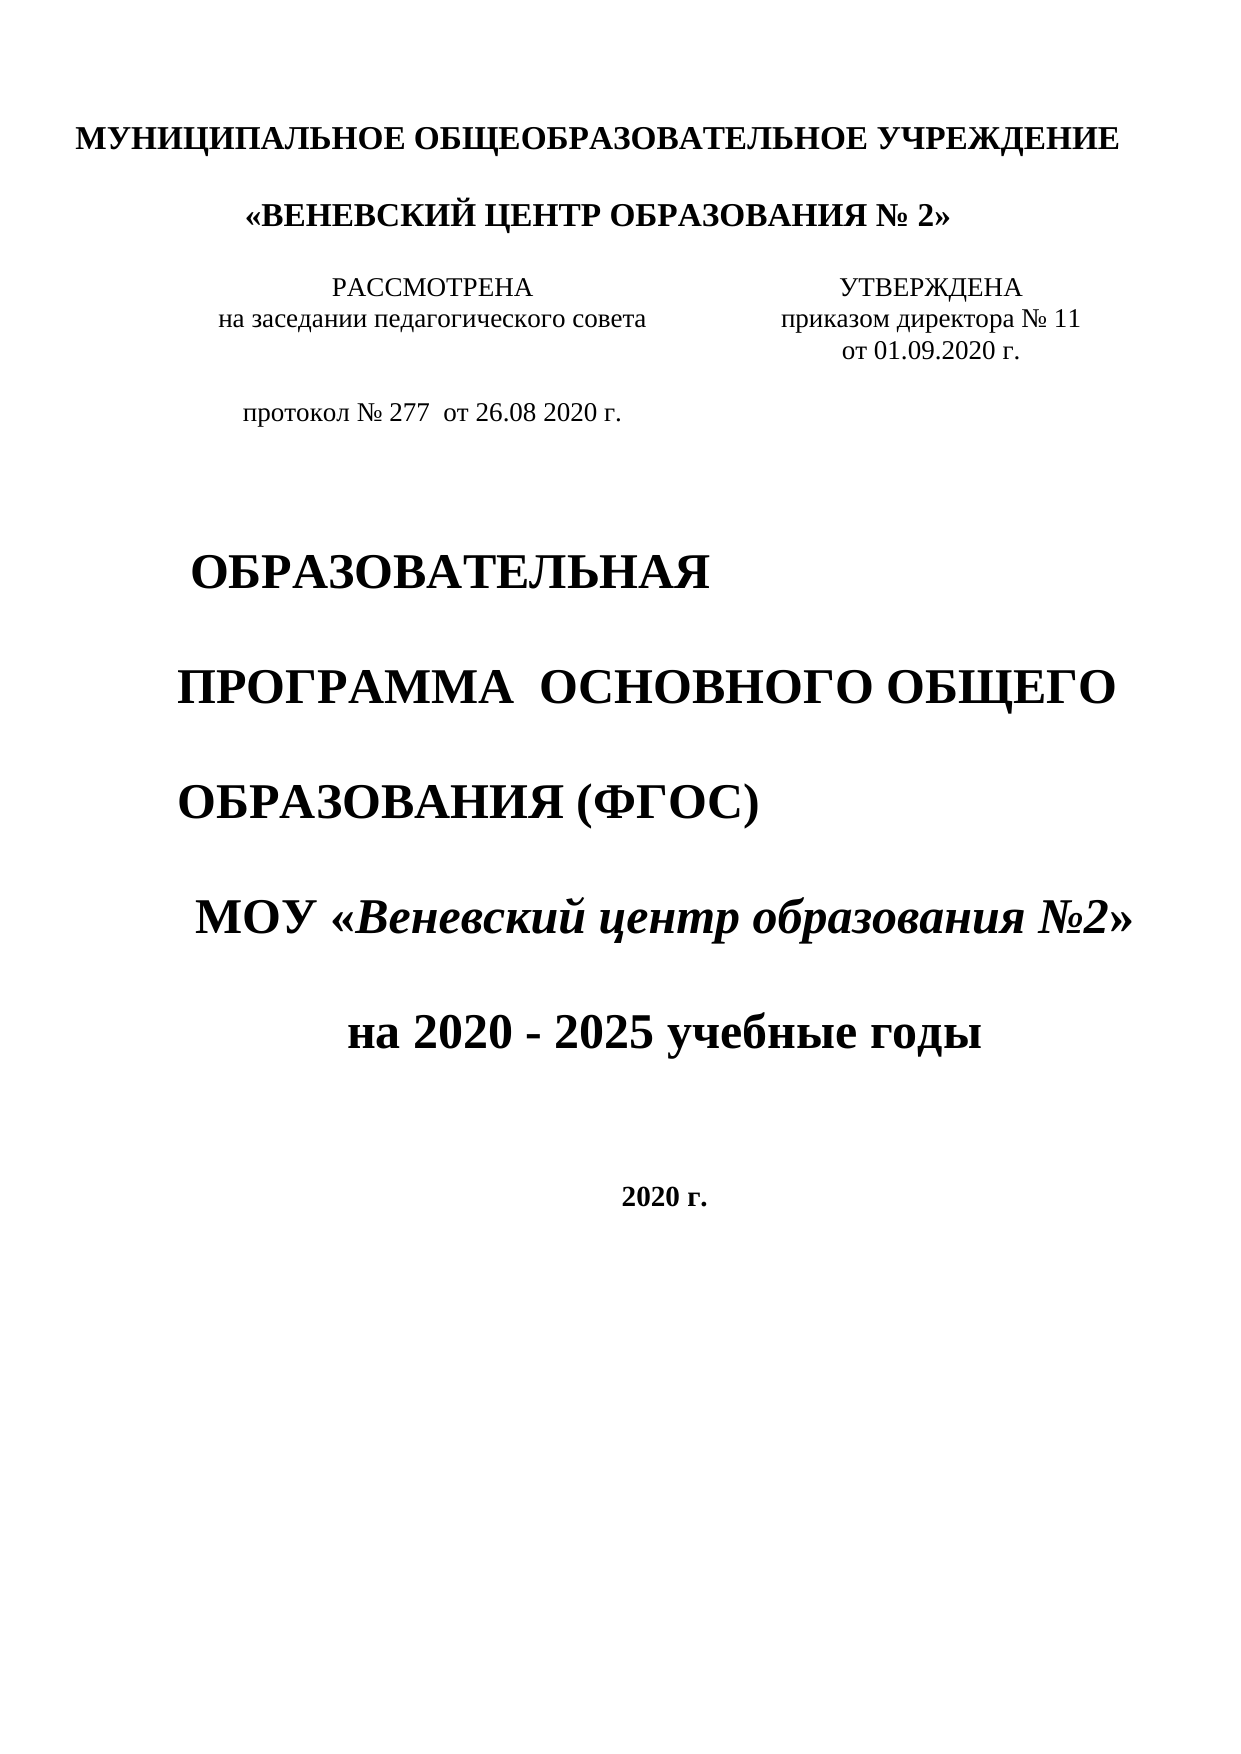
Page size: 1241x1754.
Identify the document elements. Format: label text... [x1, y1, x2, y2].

text МОУ «Веневский центр образования №2» [177, 887, 1152, 945]
text на 2020 - 2025 учебные годы [177, 1002, 1152, 1060]
text МУНИЦИПАЛЬНОЕ ОБЩЕОБРАЗОВАТЕЛЬНОЕ УЧРЕЖДЕНИЕ «ВЕНЕВСКИЙ ЦЕНТР ОБРАЗОВАНИЯ № 2» [44, 118, 1152, 233]
text ОБРАЗОВАТЕЛЬНАЯ [177, 542, 1152, 600]
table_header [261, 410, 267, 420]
text ПРОГРАММА ОСНОВНОГО ОБЩЕГО ОБРАЗОВАНИЯ (ФГОС) [177, 657, 1152, 830]
text 2020 г. [177, 1179, 1152, 1213]
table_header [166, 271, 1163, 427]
